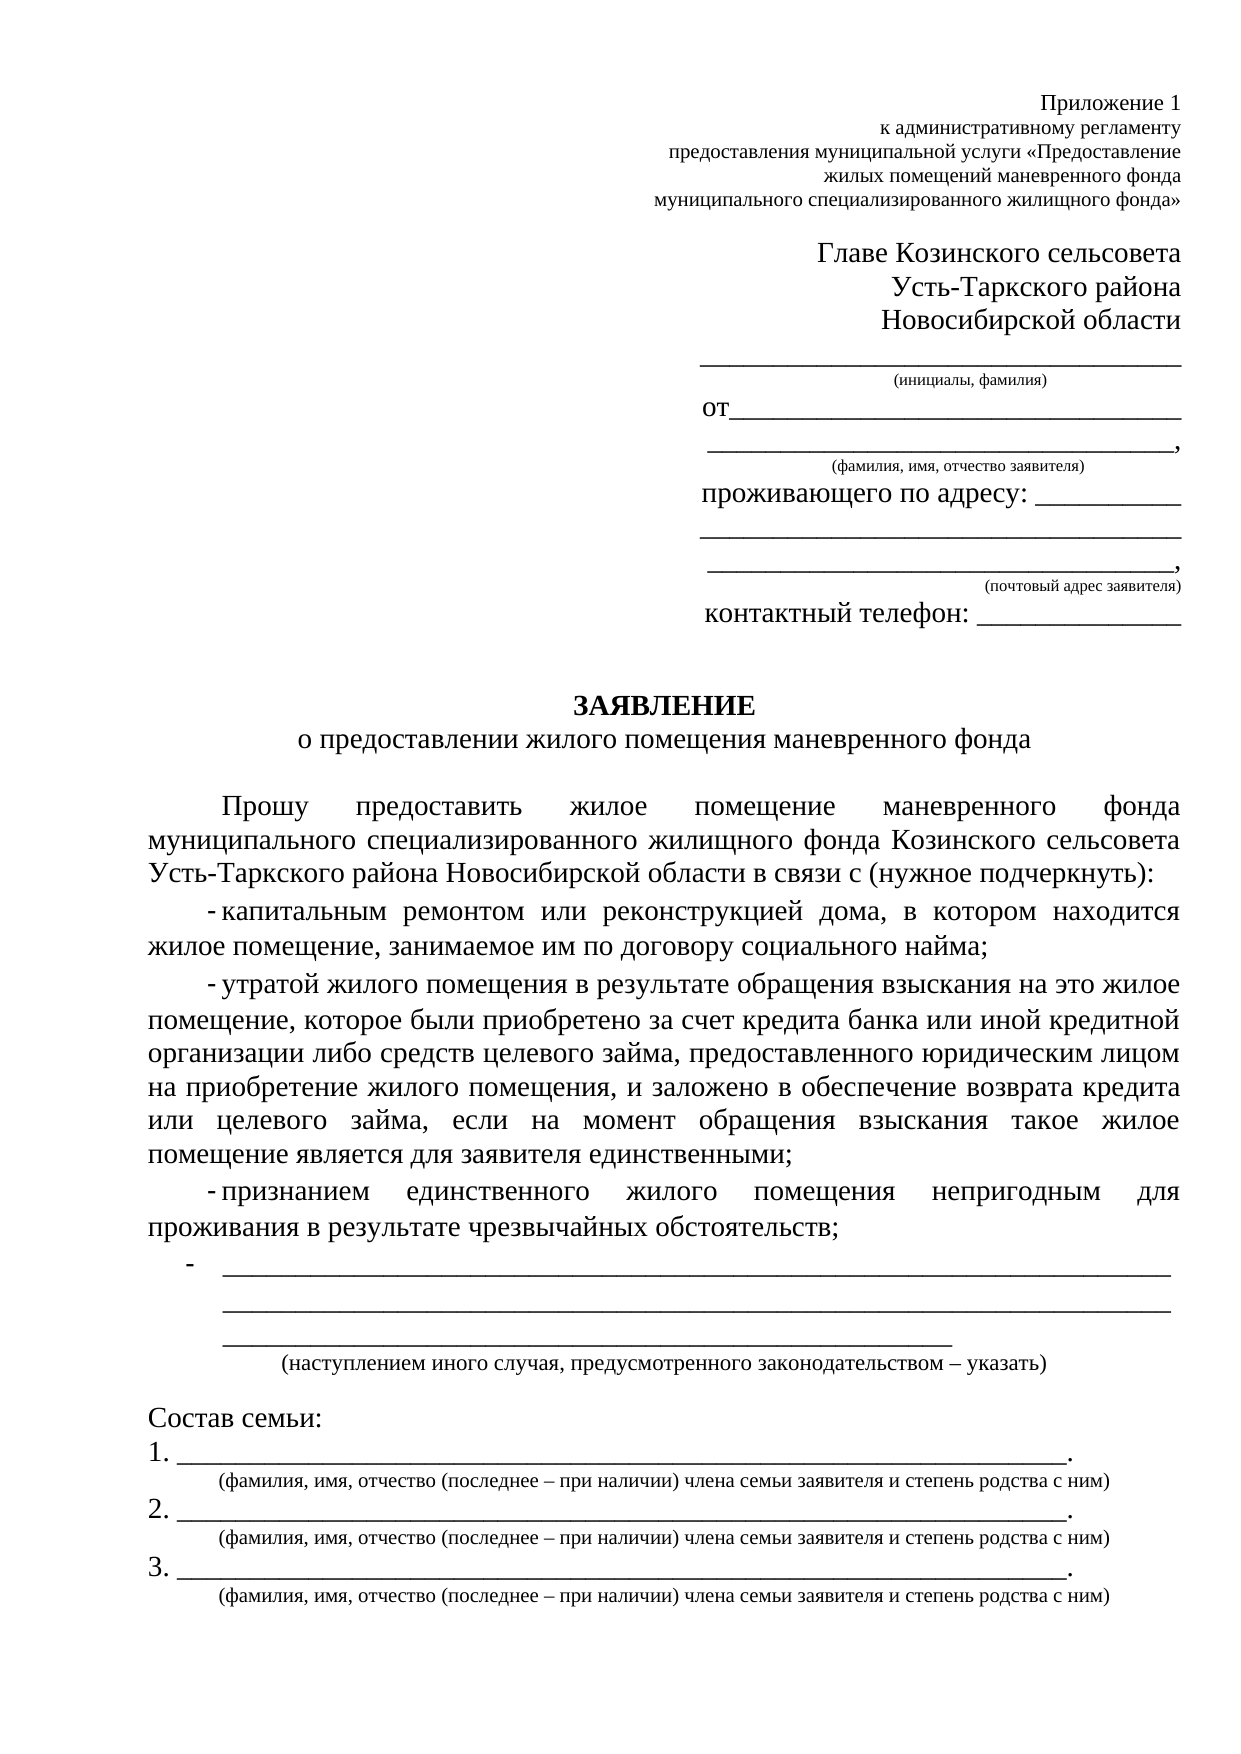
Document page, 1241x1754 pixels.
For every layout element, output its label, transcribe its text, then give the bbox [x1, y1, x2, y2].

text к административному регламенту [148, 115, 1181, 139]
text Усть-Таркского района [148, 269, 1181, 302]
text (почтовый адрес заявителя) [148, 576, 1181, 595]
text 1. _____________________________________________________________. [148, 1434, 1181, 1468]
list утратой жилого помещения в результате обращения взыскания на это жилое помещение, которое были приобретено за счет кредита банка или иной кредитной организации либо средств целевого займа, предоставленного юридическим лицом на приобретение жилого помещения, и заложено в обеспечение возврата кредита или целевого займа, если на момент обращения взыскания такое жилое помещение является для заявителя единственными; [148, 962, 1181, 1169]
list ____________________________________________________________________________________________________________________________________________________________________________________ [185, 1243, 1181, 1349]
text муниципального специализированного жилищного фонда» [148, 187, 1181, 211]
list капитальным ремонтом или реконструкцией дома, в котором находится жилое помещение, занимаемое им по договору социального найма; [148, 889, 1181, 962]
text Состав семьи: [148, 1401, 1181, 1434]
text проживающего по адресу: __________ [148, 475, 1181, 508]
text (наступлением иного случая, предусмотренного законодательством – указать) [148, 1349, 1181, 1376]
text 3. _____________________________________________________________. [148, 1549, 1181, 1583]
text Главе Козинского сельсовета [148, 235, 1181, 269]
text (фамилия, имя, отчество заявителя) [148, 456, 1181, 475]
text от_______________________________ [148, 389, 1181, 422]
text предоставления муниципальной услуги «Предоставление [148, 139, 1181, 163]
text (инициалы, фамилия) [148, 369, 1181, 389]
text ________________________________, [148, 422, 1181, 456]
text _________________________________ [148, 508, 1181, 542]
text (фамилия, имя, отчество (последнее – при наличии) члена семьи заявителя и степень родства с ним) [148, 1525, 1181, 1549]
list признанием единственного жилого помещения непригодным для проживания в результате чрезвычайных обстоятельств; [148, 1169, 1181, 1243]
text Приложение 1 [148, 89, 1181, 115]
text Новосибирской области [148, 302, 1181, 336]
text Прошу предоставить жилое помещение маневренного фонда муниципального специализированного жилищного фонда Козинского сельсовета Усть-Таркского района Новосибирской области в связи с (нужное подчеркнуть): [148, 788, 1181, 889]
text о предоставлении жилого помещения маневренного фонда [148, 721, 1181, 755]
text контактный телефон: ______________ [148, 595, 1181, 628]
text 2. _____________________________________________________________. [148, 1492, 1181, 1525]
text ________________________________, [148, 542, 1181, 576]
text ЗАЯВЛЕНИЕ [148, 688, 1181, 721]
text _________________________________ [148, 336, 1181, 369]
text (фамилия, имя, отчество (последнее – при наличии) члена семьи заявителя и степень родства с ним) [148, 1468, 1181, 1492]
text (фамилия, имя, отчество (последнее – при наличии) члена семьи заявителя и степень родства с ним) [148, 1583, 1181, 1607]
text жилых помещений маневренного фонда [148, 163, 1181, 187]
